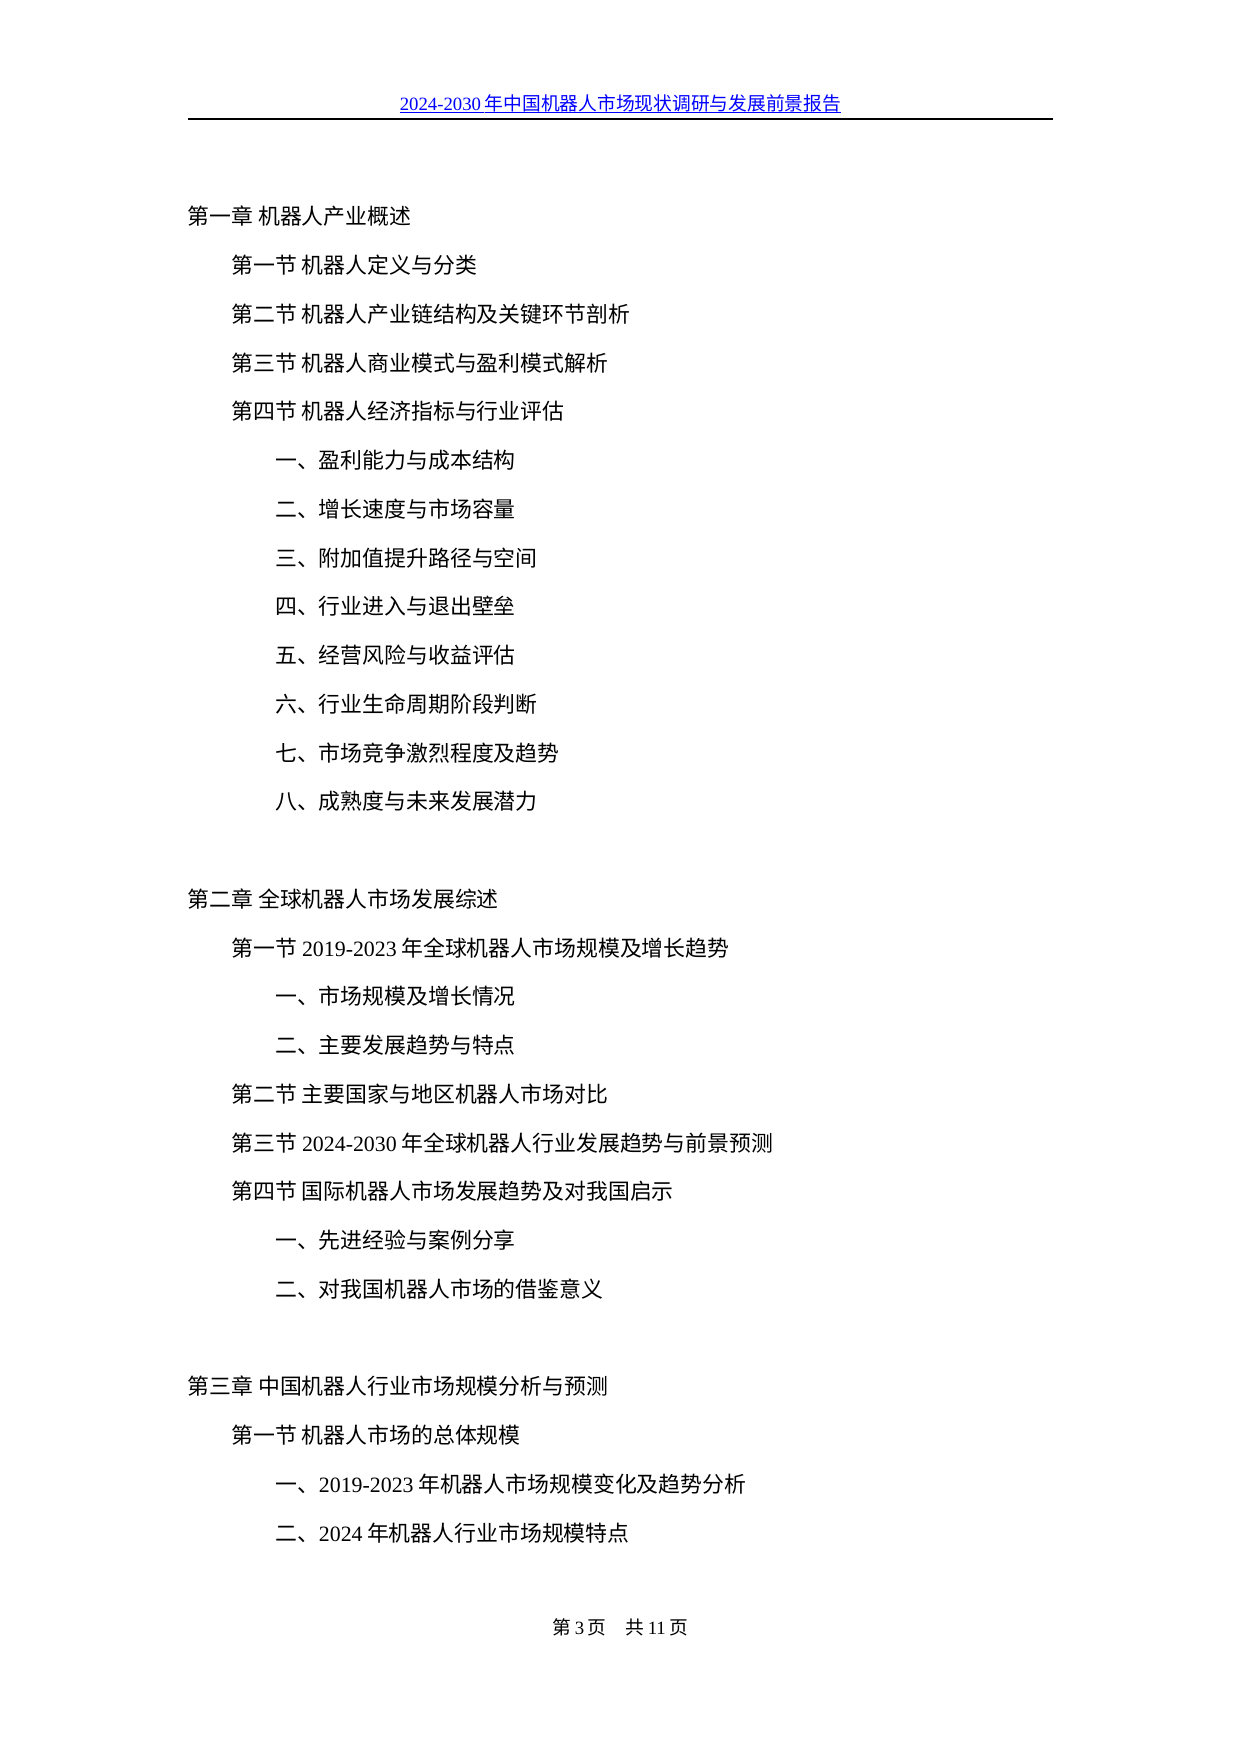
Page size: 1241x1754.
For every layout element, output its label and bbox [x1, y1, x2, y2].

text [187, 150, 1053, 1548]
